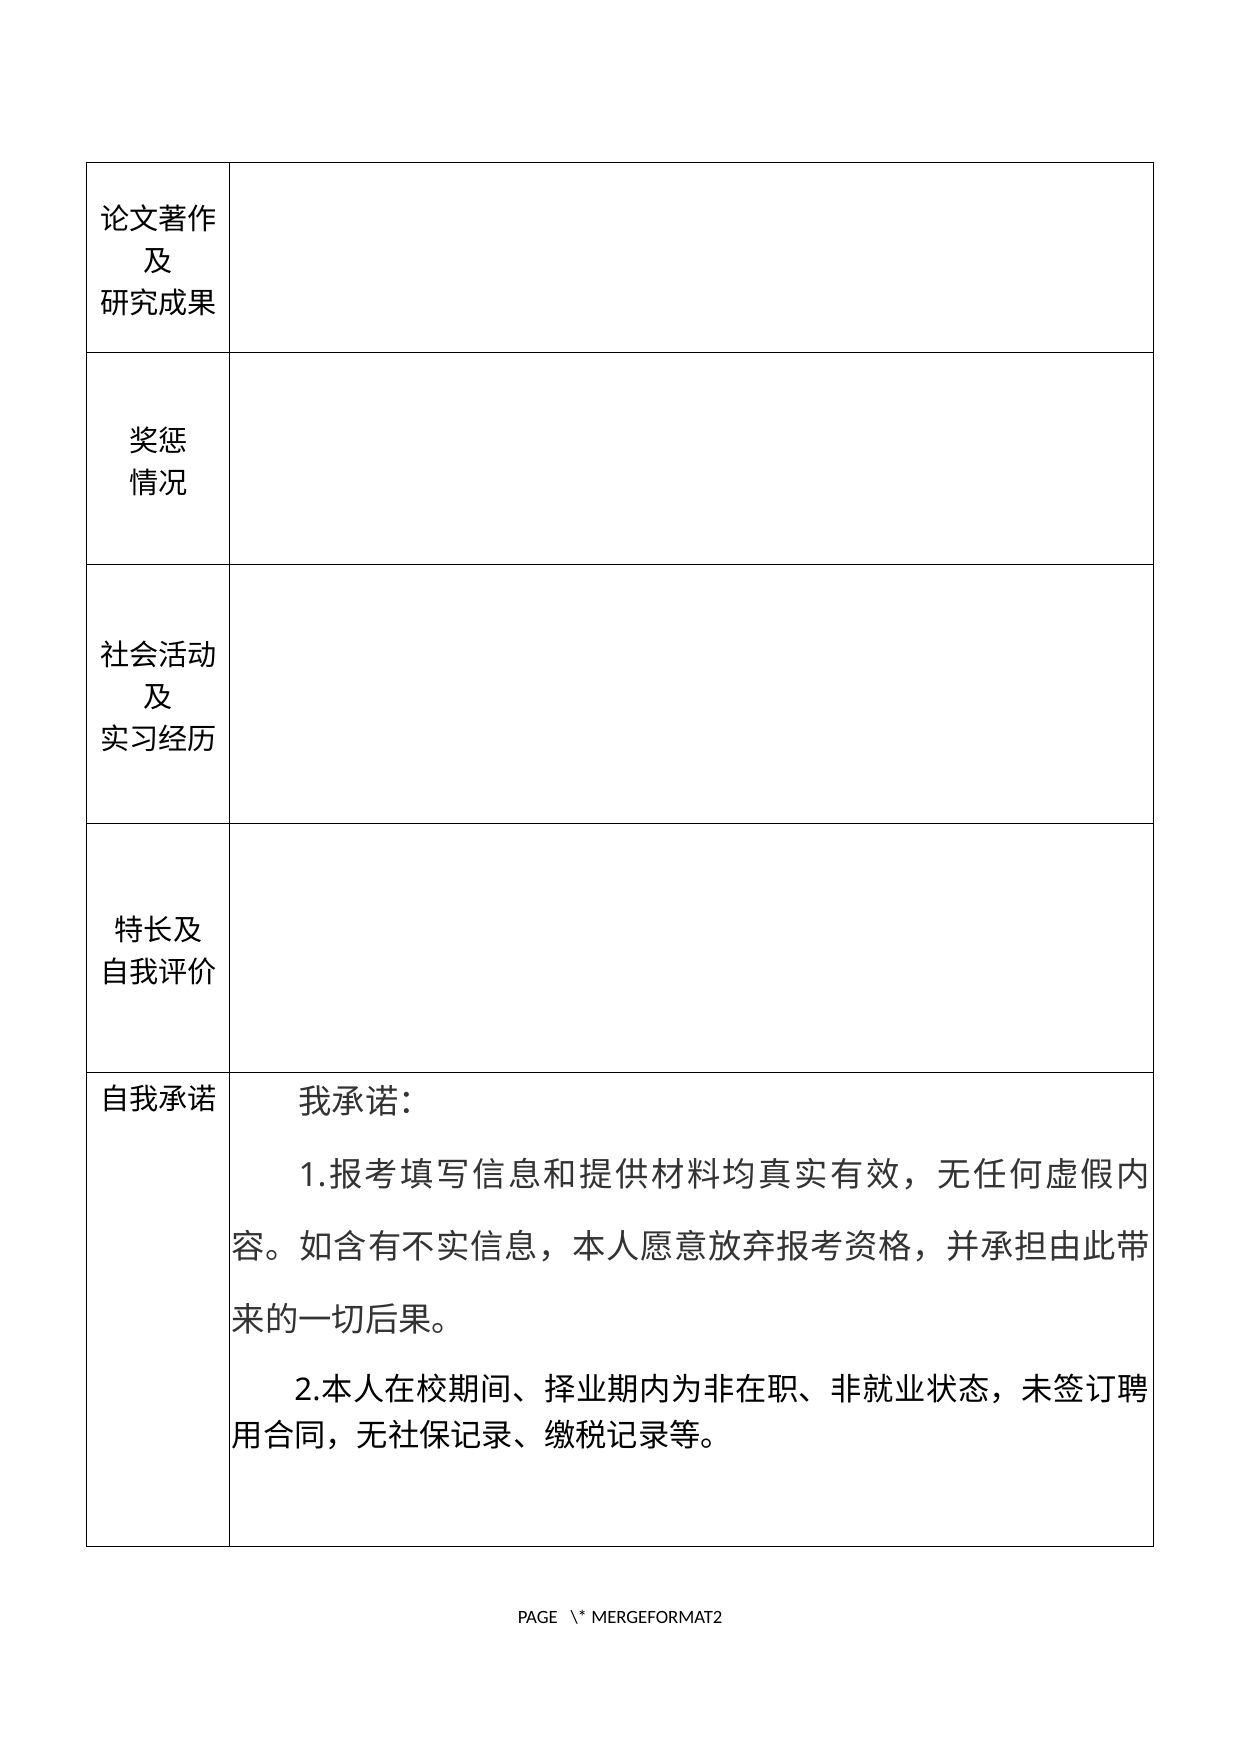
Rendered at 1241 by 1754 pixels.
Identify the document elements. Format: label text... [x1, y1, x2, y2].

table_cell 自我承诺 [87, 1073, 229, 1546]
table_cell [230, 353, 1153, 564]
table_cell [230, 163, 1153, 352]
table_cell 特长及 自我评价 [87, 824, 229, 1072]
table_cell [230, 565, 1153, 822]
table_cell 社会活动及 实习经历 [87, 565, 229, 822]
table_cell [230, 1073, 1153, 1546]
table_cell 论文著作及 研究成果 [87, 163, 229, 352]
table_cell 奖惩 情况 [87, 353, 229, 564]
table_cell [230, 824, 1153, 1072]
